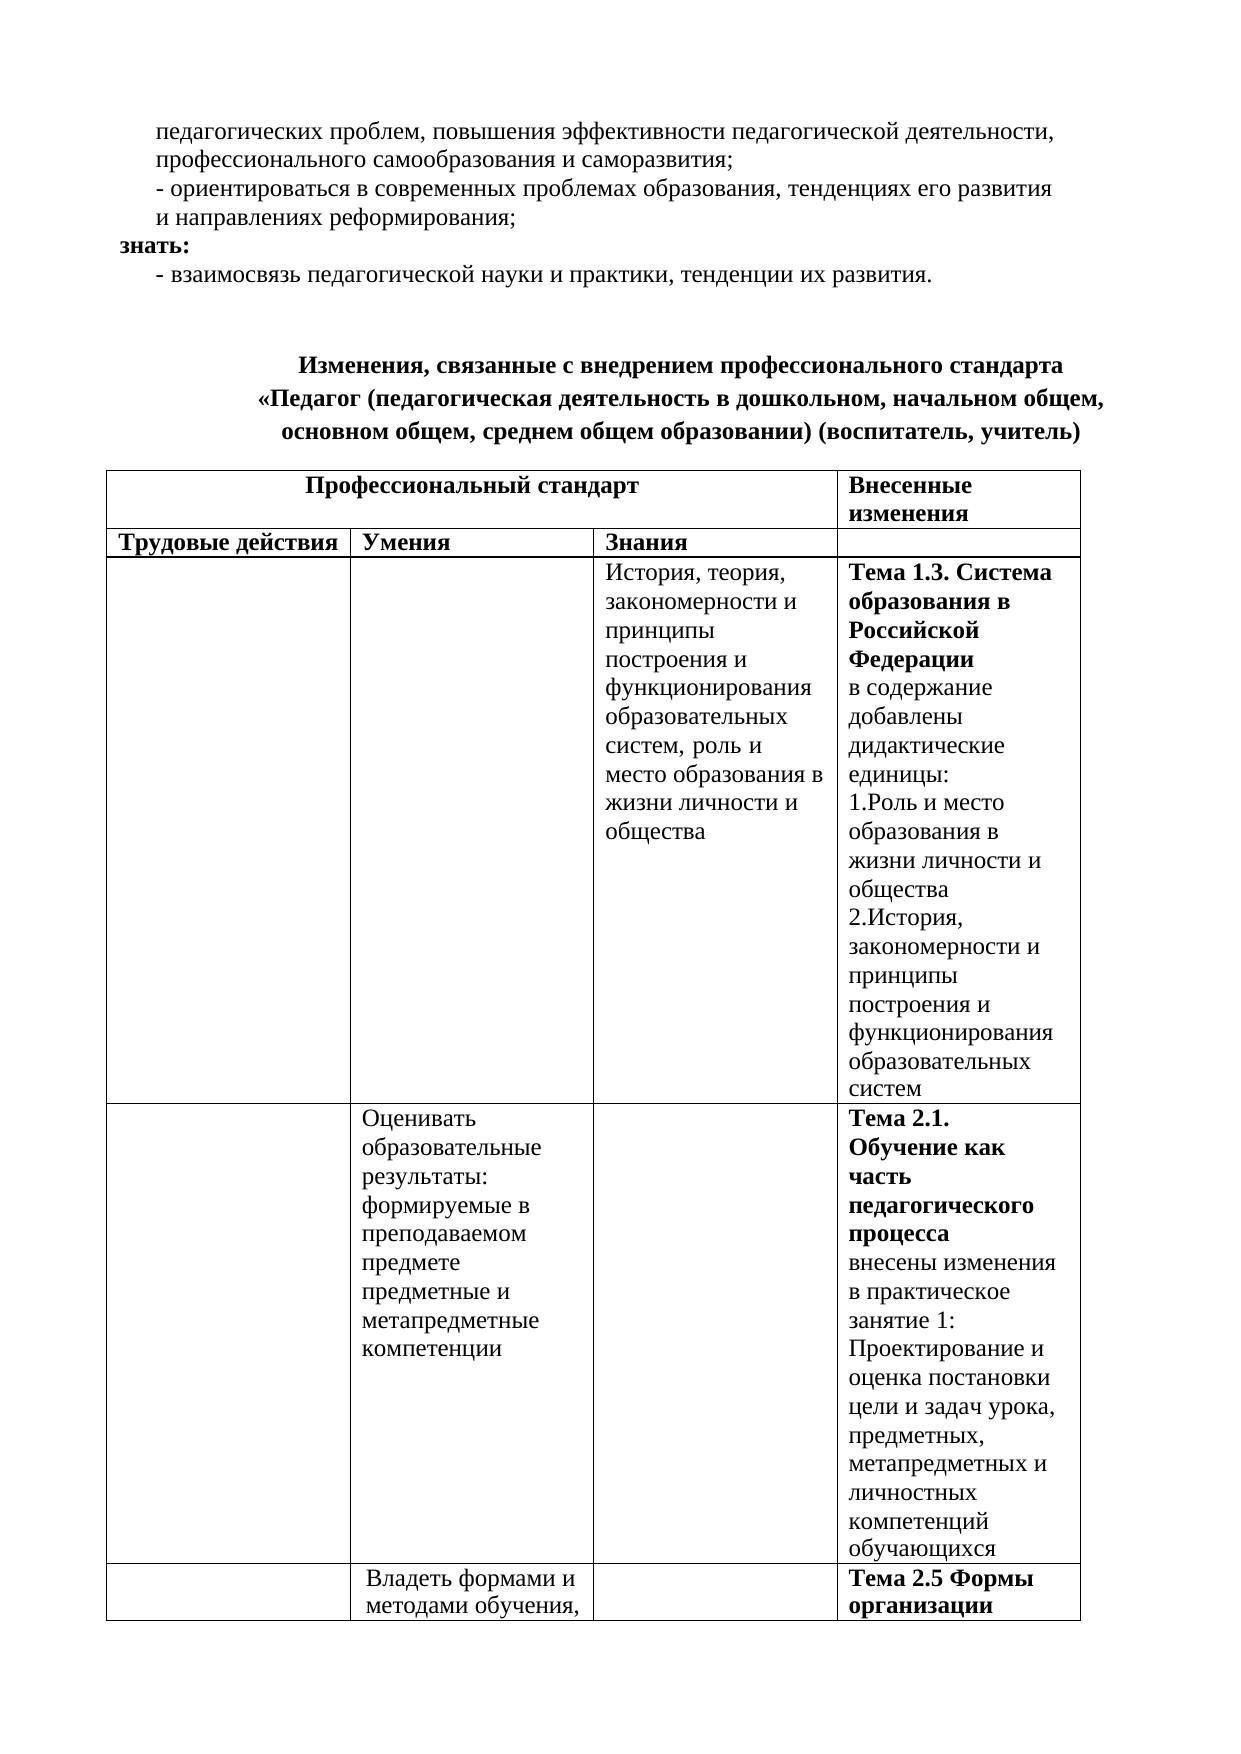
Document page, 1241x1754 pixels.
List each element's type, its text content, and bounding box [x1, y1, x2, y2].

table_cell История, теория, закономерности и принципы построения и функционирования образовательных систем, роль и место образования в жизни личности и общества [594, 558, 837, 1102]
table_cell Знания [594, 529, 837, 556]
table_cell Владеть формами и методами обучения, [351, 1564, 593, 1620]
subtitle Изменения, связанные с внедрением профессионального стандарта «Педагог (педагогическая деятельность в дошкольном, начальном общем, основном общем, среднем общем образовании) (воспитатель, учитель) [244, 350, 1117, 444]
table_header Внесенные изменения [838, 471, 1080, 528]
list взаимосвязь педагогической науки и практики, тенденции их развития. [155, 259, 1238, 288]
table_cell Тема 1.3. Система образования в Российской Федерации в содержание добавлены дидактические единицы: 1.Роль и место образования в жизни личности и общества 2.История, закономерности и принципы построения и функционирования образовательных систем [838, 558, 1080, 1102]
table_cell [594, 1564, 837, 1620]
table_cell [594, 1104, 837, 1562]
text педагогических проблем, повышения эффективности педагогической деятельности, профессионального самообразования и саморазвития; [156, 116, 1238, 173]
table_cell [838, 529, 1080, 556]
table_cell [107, 558, 350, 1102]
table_cell [107, 1564, 350, 1620]
table_cell Умения [351, 529, 593, 556]
table_cell Трудовые действия [107, 529, 350, 556]
table_header Профессиональный стандарт [107, 471, 837, 528]
table_cell Оценивать образовательные результаты: формируемые в преподаваемом предмете предметные и метапредметные компетенции [351, 1104, 593, 1562]
table_cell [107, 1104, 350, 1562]
table_cell [351, 558, 593, 1102]
list ориентироваться в современных проблемах образования, тенденциях его развития и направлениях реформирования; [156, 173, 1070, 231]
table_cell Тема 2.1. Обучение как часть педагогического процесса внесены изменения в практическое занятие 1: Проектирование и оценка постановки цели и задач урока, предметных, метапредметных и личностных компетенций обучающихся [838, 1104, 1080, 1562]
subtitle знать: [119, 231, 1238, 259]
table_cell Тема 2.5 Формы организации [838, 1564, 1080, 1620]
